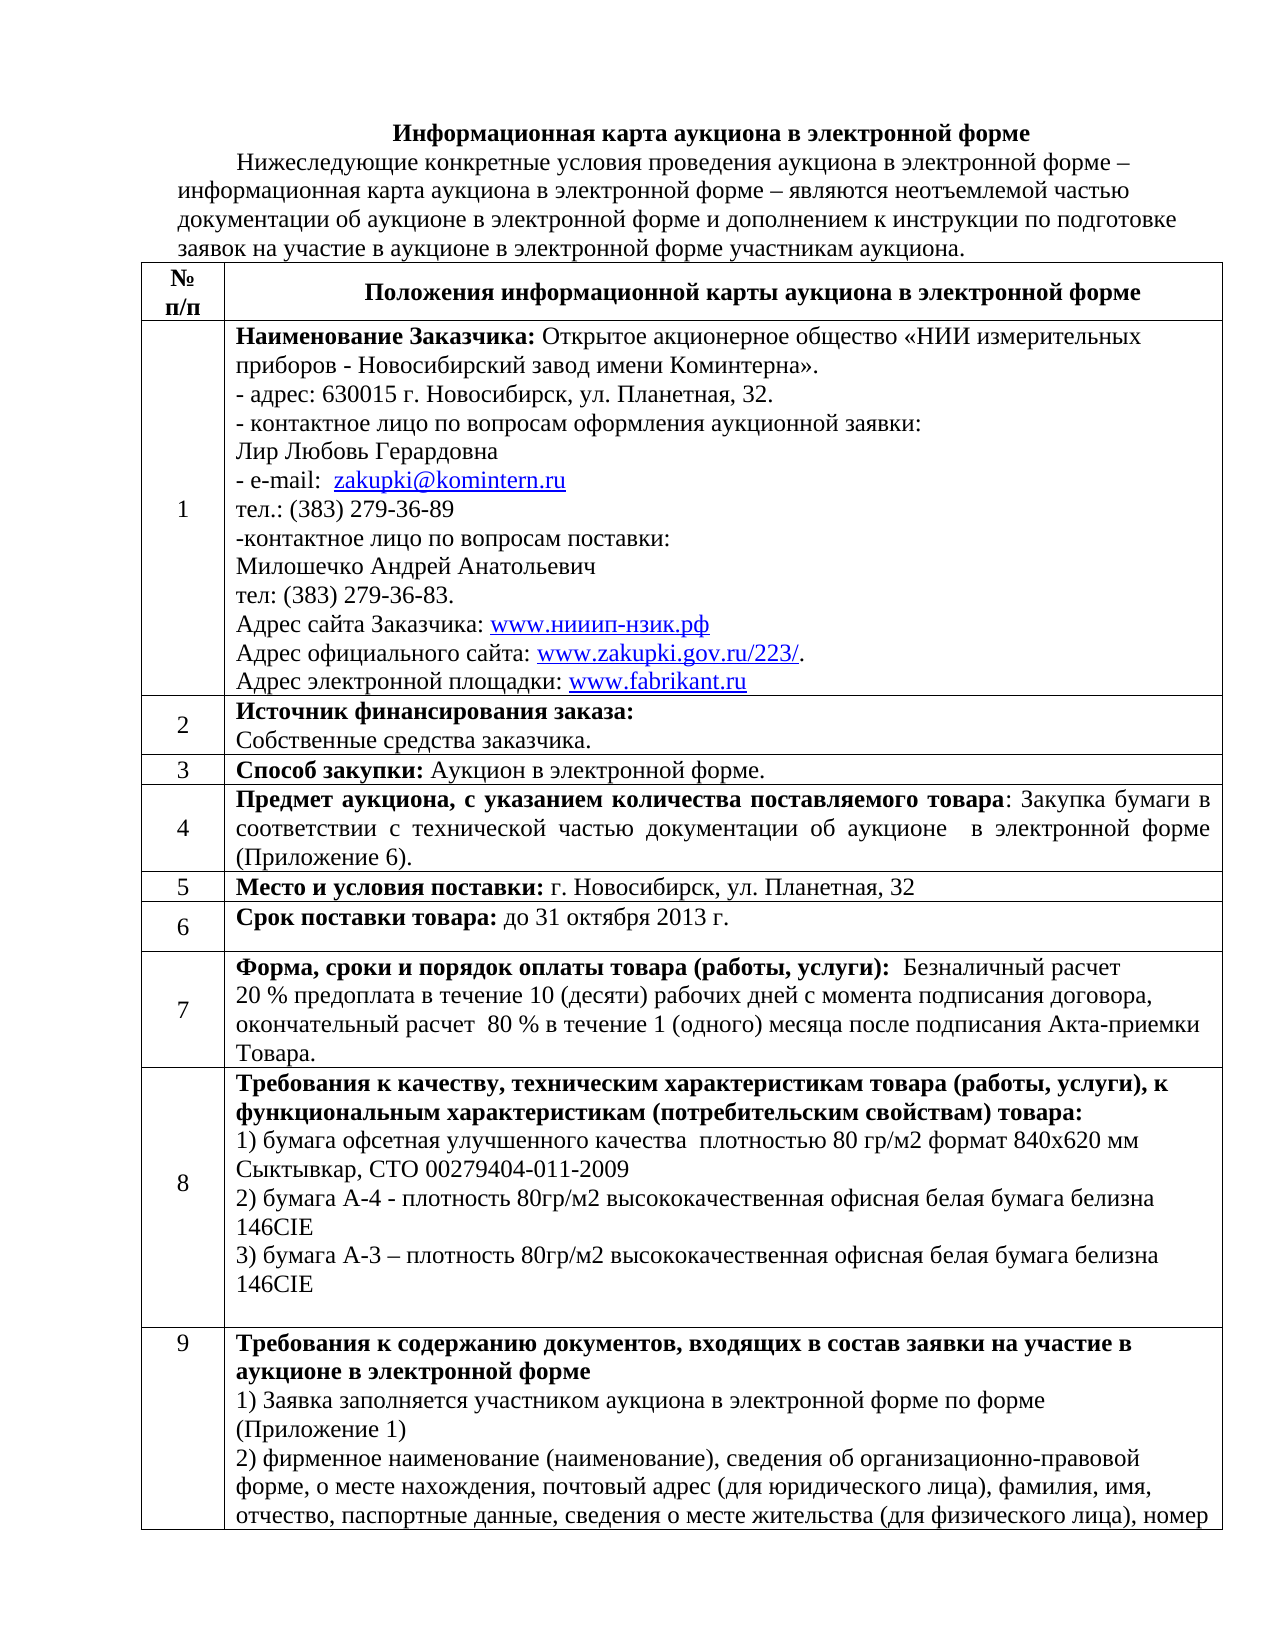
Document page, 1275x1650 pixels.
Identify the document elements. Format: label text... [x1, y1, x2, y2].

table_cell Предмет аукциона, с указанием количества поставляемого товара: Закупка бумаги в соответствии с технической частью документации об аукционе в электронной форме (Приложение 6). [225, 785, 1222, 871]
table_cell 7 [142, 952, 224, 1067]
table_cell Форма, сроки и порядок оплаты товара (работы, услуги): Безналичный расчет 20 % предоплата в течение 10 (десяти) рабочих дней с момента подписания договора, окончательный расчет 80 % в течение 1 (одного) месяца после подписания Акта-приемки Товара. [225, 952, 1222, 1067]
table_cell Источник финансирования заказа: Собственные средства заказчика. [225, 696, 1222, 754]
table_cell 3 [142, 755, 224, 783]
table_header № п/п [142, 263, 224, 320]
text Нижеследующие конкретные условия проведения аукциона в электронной форме – информационная карта аукциона в электронной форме – являются неотъемлемой частью документации об аукционе в электронной форме и дополнением к инструкции по подготовке заявок на участие в аукционе в электронной форме участникам аукциона. [177, 147, 1186, 262]
table_cell 2 [142, 696, 224, 754]
table_cell 1 [142, 321, 224, 695]
table_cell Срок поставки товара: до 31 октября 2013 г. [225, 902, 1222, 951]
table_cell Способ закупки: Аукцион в электронной форме. [225, 755, 1222, 783]
table_cell 9 [142, 1328, 224, 1529]
table_cell 4 [142, 785, 224, 871]
table_cell Требования к качеству, техническим характеристикам товара (работы, услуги), к функциональным характеристикам (потребительским свойствам) товара: 1) бумага офсетная улучшенного качества плотностью 80 гр/м2 формат 840х620 мм Сыктывкар, СТО 00279404-011-2009 2) бумага А-4 - плотность 80гр/м2 высококачественная офисная белая бумага белизна 146CIE 3) бумага А-3 – плотность 80гр/м2 высококачественная офисная белая бумага белизна 146CIE [225, 1068, 1222, 1327]
table_cell 6 [142, 902, 224, 951]
table_cell 8 [142, 1068, 224, 1327]
table_cell Место и условия поставки: г. Новосибирск, ул. Планетная, 32 [225, 872, 1222, 901]
table_cell 5 [142, 872, 224, 901]
table_header Положения информационной карты аукциона в электронной форме [225, 263, 1222, 320]
text Информационная карта аукциона в электронной форме [177, 118, 1186, 147]
table_cell Наименование Заказчика: Открытое акционерное общество «НИИ измерительных приборов - Новосибирский завод имени Коминтерна». - адрес: 630015 г. Новосибирск, ул. Планетная, 32. - контактное лицо по вопросам оформления аукционной заявки: Лир Любовь Герардовна - e-mail: zakupki@komintern.ru тел.: (383) 279-36-89 -контактное лицо по вопросам поставки: Милошечко Андрей Анатольевич тел: (383) 279-36-83. Адрес сайта Заказчика: www.нииип-нзик.рф Адрес официального сайта: www.zakupki.gov.ru/223/. Адрес электронной площадки: www.fabrikant.ru [225, 321, 1222, 695]
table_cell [225, 1328, 1222, 1529]
